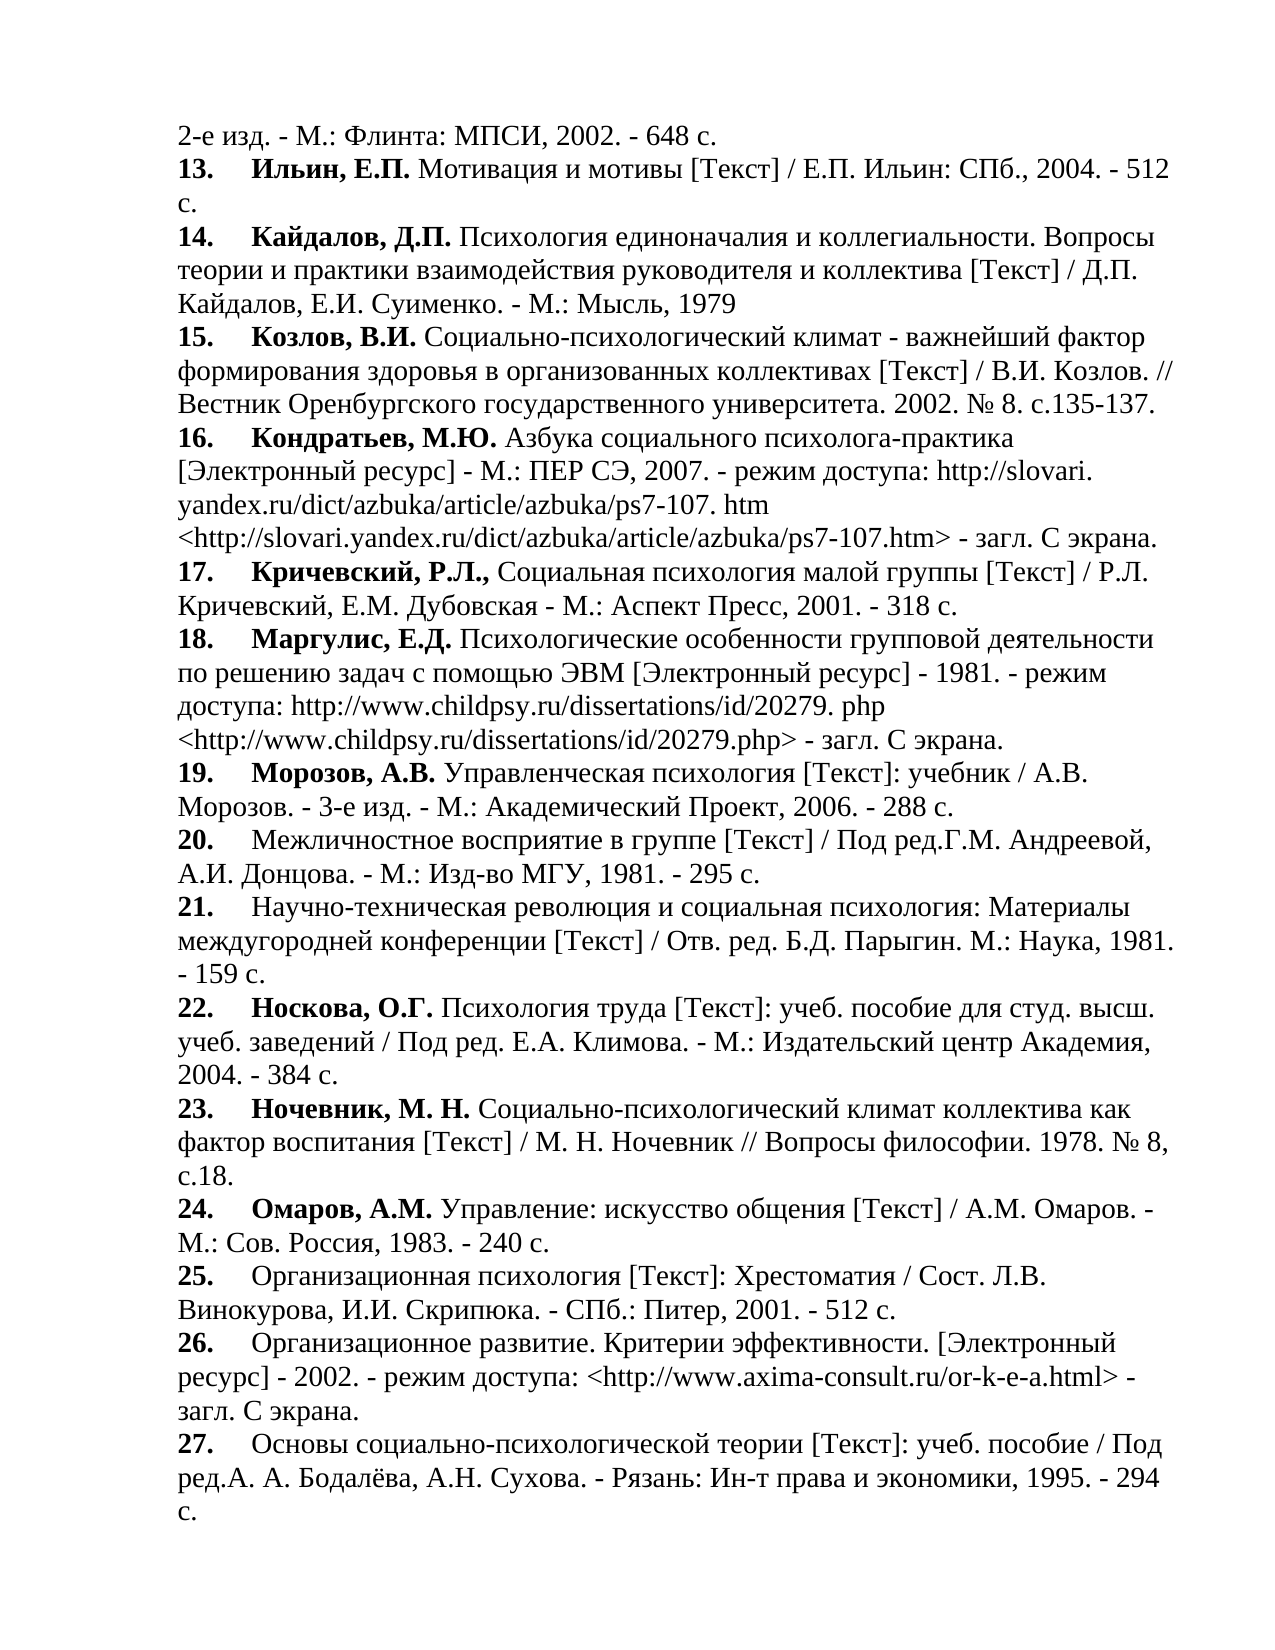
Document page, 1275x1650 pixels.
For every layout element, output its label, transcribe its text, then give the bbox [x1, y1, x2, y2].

text 22. Носкова, О.Г. Психология труда [Текст]: учеб. пособие для студ. высш. учеб. заведений / Под ред. Е.А. Климова. - М.: Издательский центр Академия, 2004. - 384 с. [177, 990, 1186, 1091]
text 20. Межличностное восприятие в группе [Текст] / Под ред.Г.М. Андреевой, А.И. Донцова. - М.: Изд-во МГУ, 1981. - 295 с. [177, 822, 1186, 889]
text 21. Научно-техническая революция и социальная психология: Материалы междугородней конференции [Текст] / Отв. ред. Б.Д. Парыгин. М.: Наука, 1981. - 159 с. [177, 889, 1186, 990]
text 17. Кричевский, Р.Л., Социальная психология малой группы [Текст] / Р.Л. Кричевский, Е.М. Дубовская - М.: Аспект Пресс, 2001. - 318 с. [177, 554, 1186, 621]
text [177, 118, 1186, 152]
text 15. Козлов, В.И. Социально-психологический климат - важнейший фактор формирования здоровья в организованных коллективах [Текст] / В.И. Козлов. // Вестник Оренбургского государственного университета. 2002. № 8. с.135-137. [177, 319, 1186, 420]
text 26. Организационное развитие. Критерии эффективности. [Электронный ресурс] - 2002. - режим доступа: <http://www.axima-consult.ru/or-k-e-a.html> - загл. С экрана. [177, 1326, 1186, 1426]
text 23. Ночевник, M. H. Социально-психологический климат коллектива как фактор воспитания [Текст] / M. H. Ночевник // Вопросы философии. 1978. № 8, с.18. [177, 1091, 1186, 1191]
text 13. Ильин, Е.П. Мотивация и мотивы [Текст] / Е.П. Ильин: СПб., 2004. - 512 с. [177, 152, 1186, 219]
text 14. Кайдалов, Д.П. Психология единоначалия и коллегиальности. Вопросы теории и практики взаимодействия руководителя и коллектива [Текст] / Д.П. Кайдалов, Е.И. Суименко. - М.: Мысль, 1979 [177, 219, 1186, 319]
text 16. Кондратьев, М.Ю. Азбука социального психолога-практика [Электронный ресурс] - М.: ПЕР СЭ, 2007. - режим доступа: http://slovari. yandex.ru/dict/azbuka/article/azbuka/ps7-107. htm <http://slovari.yandex.ru/dict/azbuka/article/azbuka/ps7-107.htm> - загл. С экрана. [177, 420, 1186, 554]
text 24. Омаров, А.М. Управление: искусство общения [Текст] / А.М. Омаров. - М.: Сов. Россия, 1983. - 240 с. [177, 1191, 1186, 1258]
text 18. Маргулис, Е.Д. Психологические особенности групповой деятельности по решению задач с помощью ЭВМ [Электронный ресурс] - 1981. - режим доступа: http://www.childpsy.ru/dissertations/id/20279. php <http://www.childpsy.ru/dissertations/id/20279.php> - загл. С экрана. [177, 621, 1186, 755]
text 19. Морозов, А.В. Управленческая психология [Текст]: учебник / А.В. Морозов. - 3-е изд. - М.: Академический Проект, 2006. - 288 с. [177, 755, 1186, 822]
text 25. Организационная психология [Текст]: Хрестоматия / Сост. Л.В. Винокурова, И.И. Скрипюка. - СПб.: Питер, 2001. - 512 с. [177, 1258, 1186, 1326]
text 27. Основы социально-психологической теории [Текст]: учеб. пособие / Под ред.А. А. Бодалёва, А.Н. Сухова. - Рязань: Ин-т права и экономики, 1995. - 294 с. [177, 1426, 1186, 1527]
